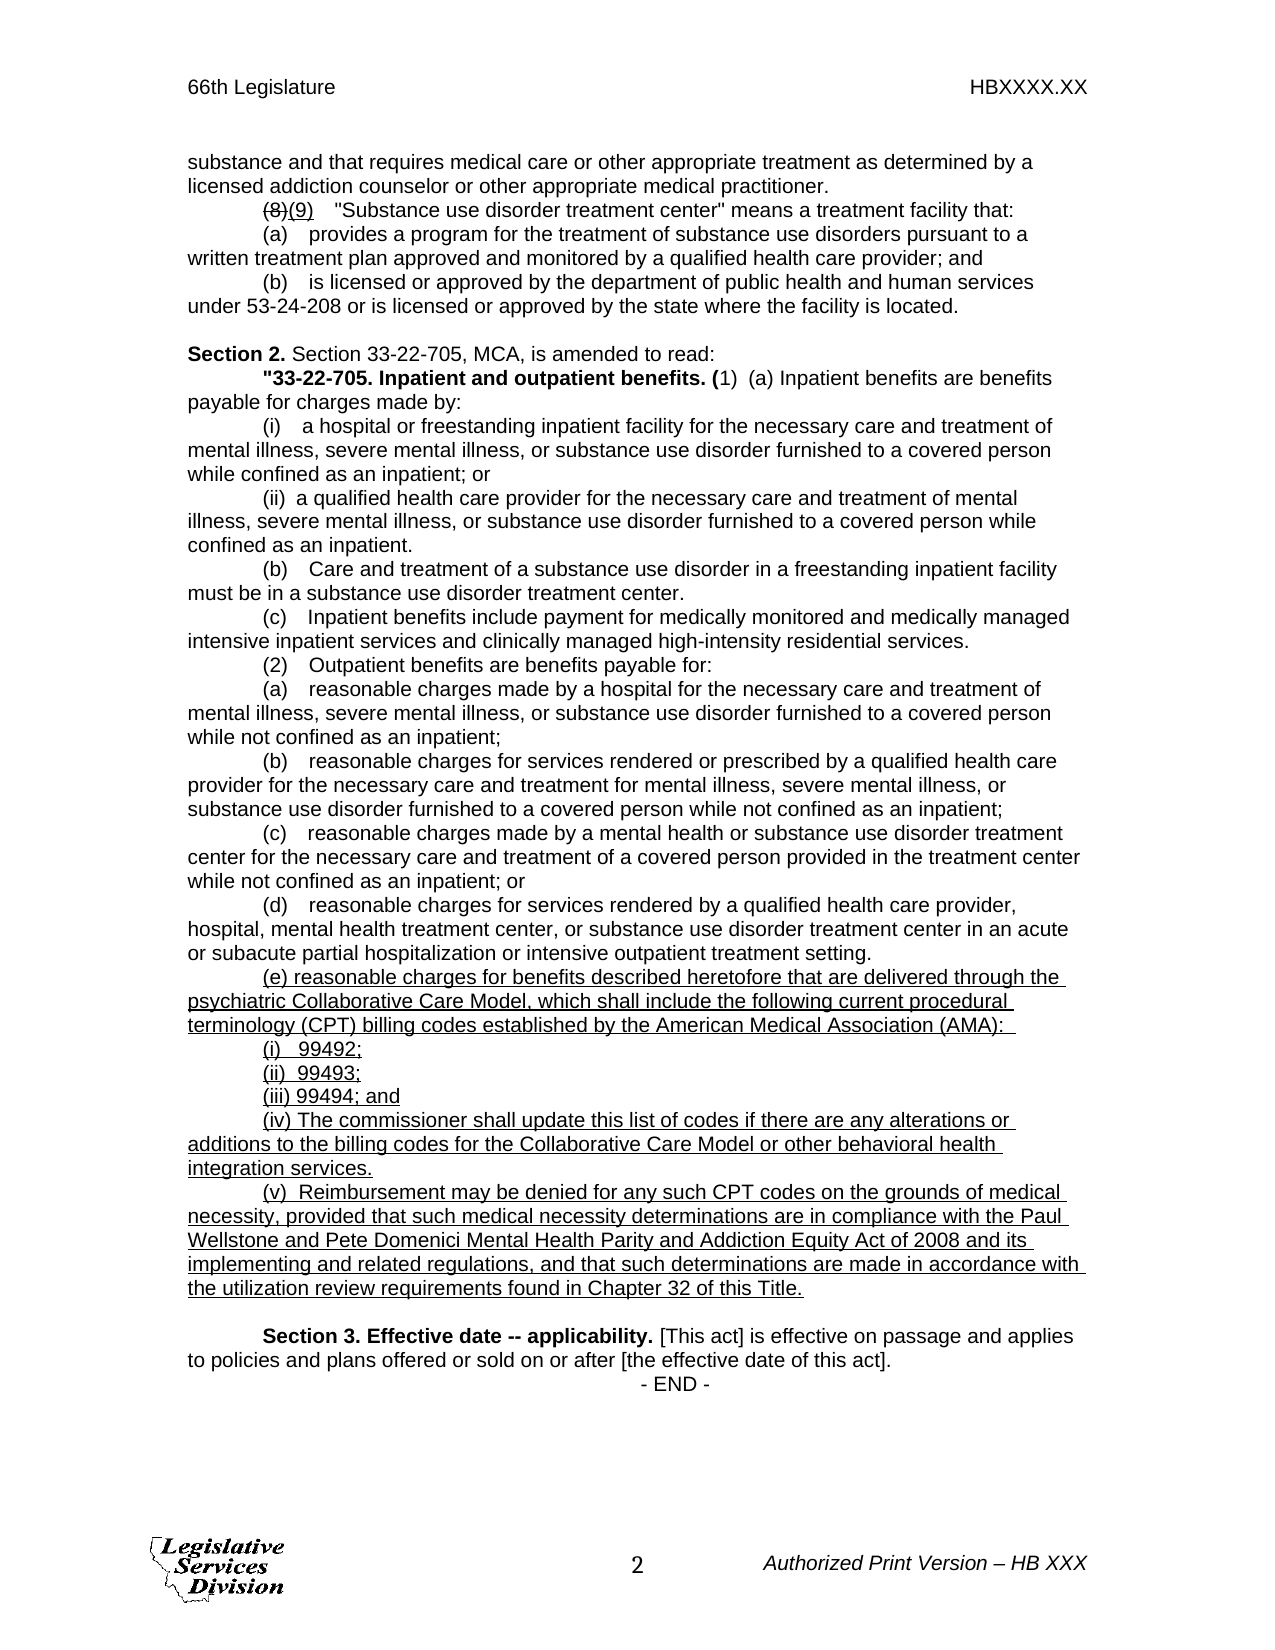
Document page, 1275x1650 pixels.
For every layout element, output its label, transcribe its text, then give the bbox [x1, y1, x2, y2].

text (d) reasonable charges for services rendered by a qualified health care provider, hospital, mental health treatment center, or substance use disorder treatment center in an acute or subacute partial hospitalization or intensive outpatient treatment setting. [187, 893, 1087, 964]
text (a) reasonable charges made by a hospital for the necessary care and treatment of mental illness, severe mental illness, or substance use disorder furnished to a covered person while not confined as an inpatient; [187, 677, 1087, 749]
text (c) Inpatient benefits include payment for medically monitored and medically managed intensive inpatient services and clinically managed high-intensity residential services. [187, 605, 1087, 653]
text (b) Care and treatment of a substance use disorder in a freestanding inpatient facility must be in a substance use disorder treatment center. [187, 557, 1087, 605]
text Section 2. Section 33-22-705, MCA, is amended to read: [187, 342, 1087, 366]
text (b) is licensed or approved by the department of public health and human services under 53-24-208 or is licensed or approved by the state where the facility is located. [187, 270, 1087, 318]
text (c) reasonable charges made by a mental health or substance use disorder treatment center for the necessary care and treatment of a covered person provided in the treatment center while not confined as an inpatient; or [187, 821, 1087, 893]
text - END - [187, 1372, 1087, 1396]
text (v) Reimbursement may be denied for any such CPT codes on the grounds of medical necessity, provided that such medical necessity determinations are in compliance with the Paul Wellstone and Pete Domenici Mental Health Parity and Addiction Equity Act of 2008 and its implementing and related regulations, and that such determinations are made in accordance with the utilization review requirements found in Chapter 32 of this Title. [187, 1180, 1087, 1300]
text (i) 99492; [187, 1036, 1087, 1060]
text "33-22-705. Inpatient and outpatient benefits. (1) (a) Inpatient benefits are benefits payable for charges made by: [187, 366, 1087, 413]
text (iv) The commissioner shall update this list of codes if there are any alterations or additions to the billing codes for the Collaborative Care Model or other behavioral health integration services. [187, 1108, 1087, 1180]
text (8)(9) "Substance use disorder treatment center" means a treatment facility that: [187, 198, 1087, 222]
text (iii) 99494; and [187, 1084, 1087, 1108]
text (ii) a qualified health care provider for the necessary care and treatment of mental illness, severe mental illness, or substance use disorder furnished to a covered person while confined as an inpatient. [187, 485, 1087, 557]
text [187, 150, 1087, 198]
text (ii) 99493; [187, 1060, 1087, 1084]
text (2) Outpatient benefits are benefits payable for: [187, 653, 1087, 677]
text (b) reasonable charges for services rendered or prescribed by a qualified health care provider for the necessary care and treatment for mental illness, severe mental illness, or substance use disorder furnished to a covered person while not confined as an inpatient; [187, 749, 1087, 821]
picture [150, 1537, 284, 1603]
text (e) reasonable charges for benefits described heretofore that are delivered through the psychiatric Collaborative Care Model, which shall include the following current procedural terminology (CPT) billing codes established by the American Medical Association (AMA): [187, 964, 1087, 1036]
text (a) provides a program for the treatment of substance use disorders pursuant to a written treatment plan approved and monitored by a qualified health care provider; and [187, 222, 1087, 270]
text (i) a hospital or freestanding inpatient facility for the necessary care and treatment of mental illness, severe mental illness, or substance use disorder furnished to a covered person while confined as an inpatient; or [187, 413, 1087, 485]
text Section 3. Effective date -- applicability. [This act] is effective on passage and applies to policies and plans offered or sold on or after [the effective date of this act]. [187, 1324, 1087, 1372]
